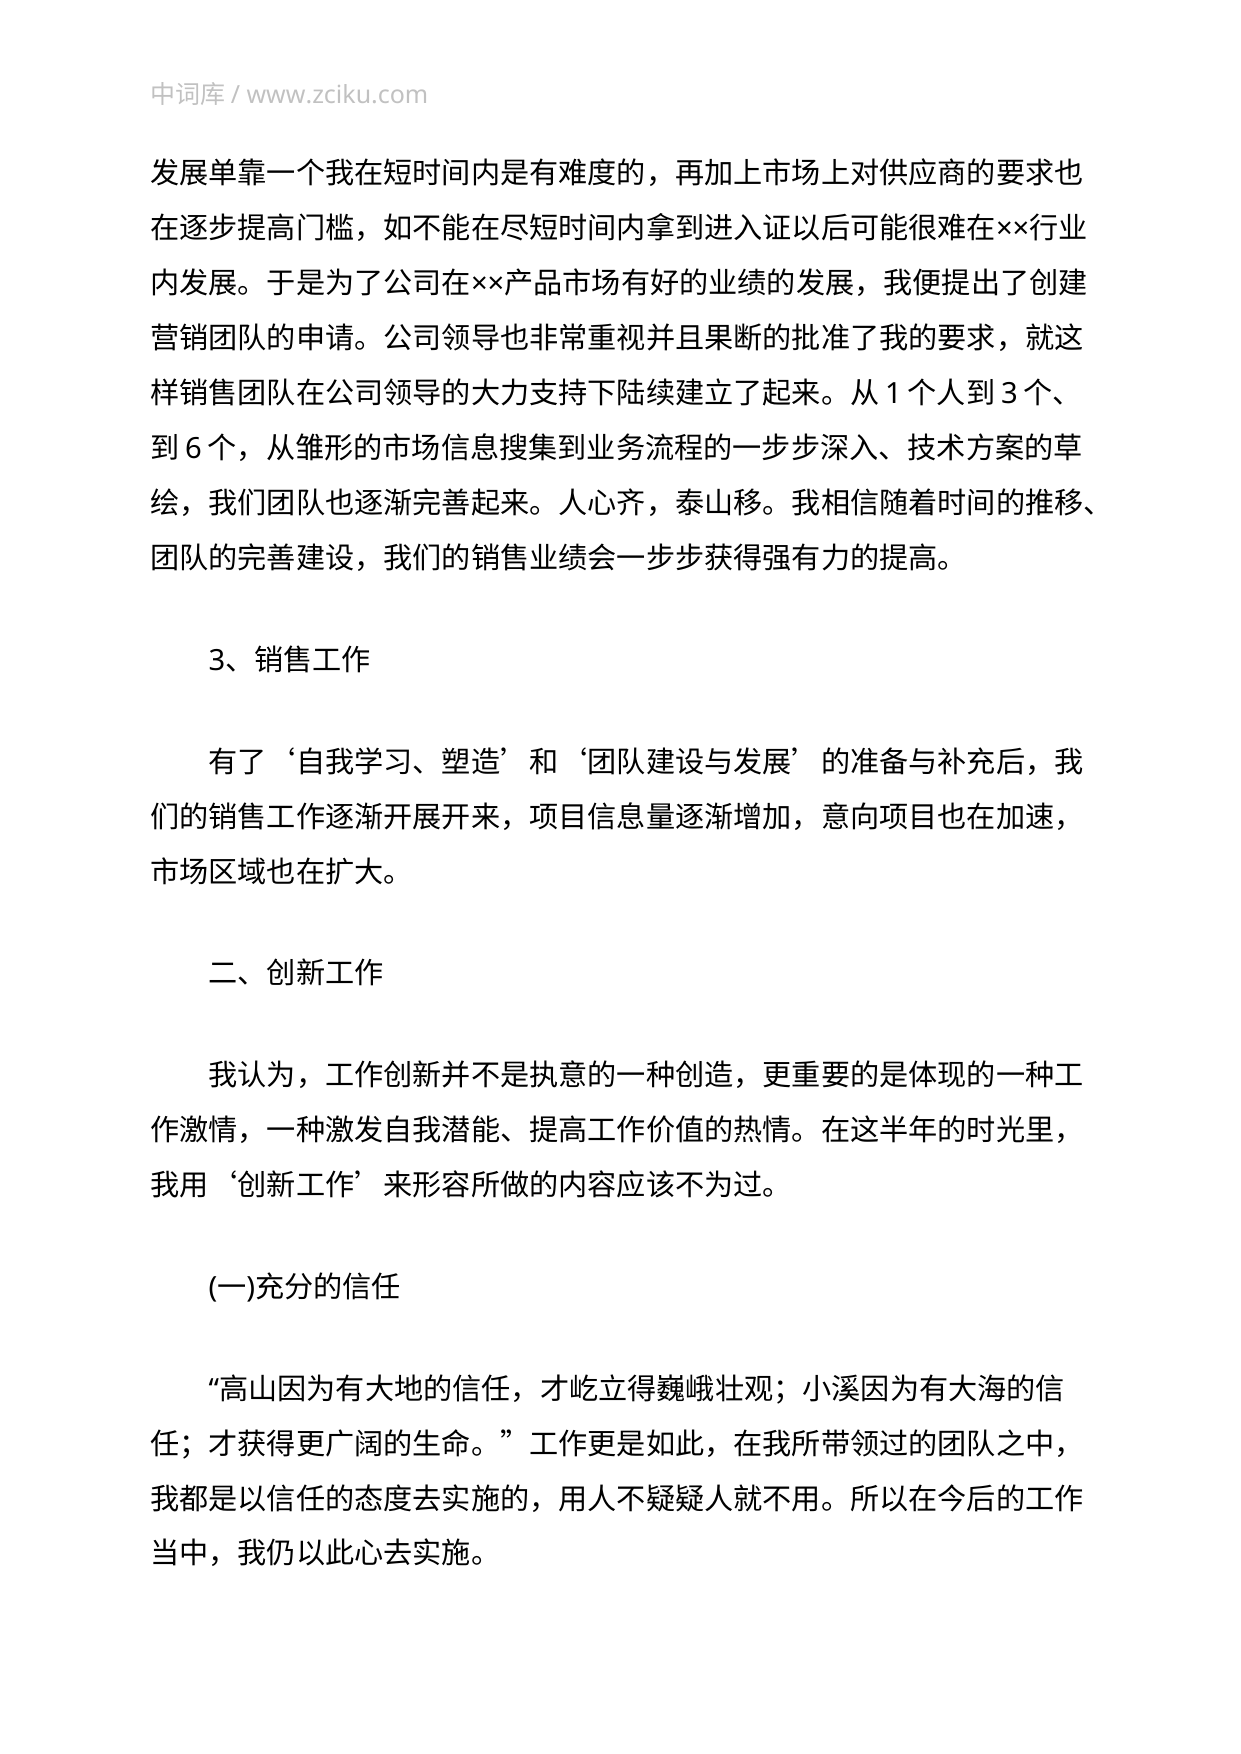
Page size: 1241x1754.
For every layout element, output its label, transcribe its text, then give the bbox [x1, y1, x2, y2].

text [150, 150, 1090, 577]
text 3、销售工作 [150, 636, 1090, 679]
text 我认为，工作创新并不是执意的一种创造，更重要的是体现的一种工作激情，一种激发自我潜能、提高工作价值的热情。在这半年的时光里，我用‘创新工作’来形容所做的内容应该不为过。 [150, 1052, 1090, 1204]
text (一)充分的信任 [150, 1263, 1090, 1306]
text 有了‘自我学习、塑造’和‘团队建设与发展’的准备与补充后，我们的销售工作逐渐开展开来，项目信息量逐渐增加，意向项目也在加速，市场区域也在扩大。 [150, 738, 1090, 891]
text 二、创新工作 [150, 950, 1090, 992]
text “高山因为有大地的信任，才屹立得巍峨壮观；小溪因为有大海的信任；才获得更广阔的生命。”工作更是如此，在我所带领过的团队之中，我都是以信任的态度去实施的，用人不疑疑人就不用。所以在今后的工作当中，我仍以此心去实施。 [150, 1365, 1090, 1572]
